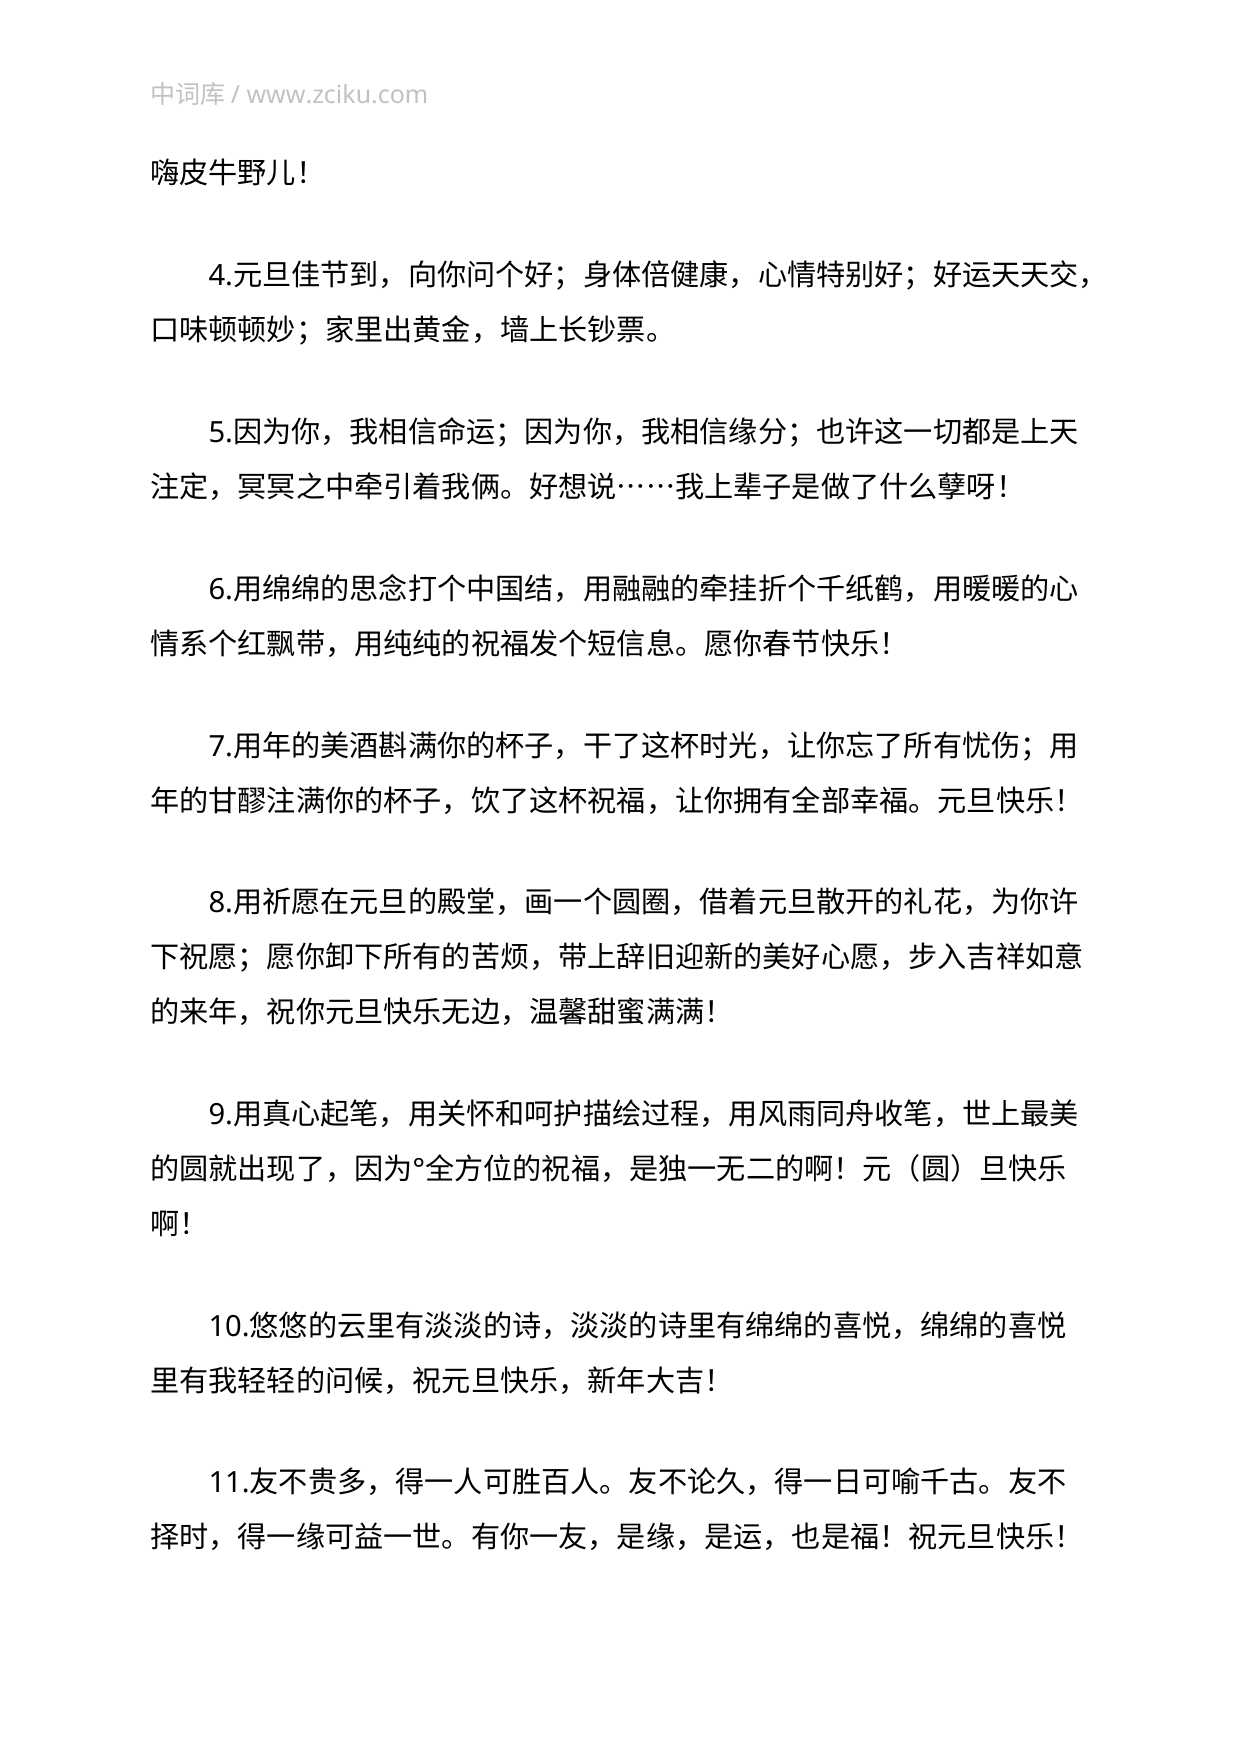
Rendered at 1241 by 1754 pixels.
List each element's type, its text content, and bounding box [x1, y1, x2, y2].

text 6.用绵绵的思念打个中国结，用融融的牵挂折个千纸鹤，用暖暖的心情系个红飘带，用纯纯的祝福发个短信息。愿你春节快乐！ [150, 565, 1090, 663]
text 11.友不贵多，得一人可胜百人。友不论久，得一日可喻千古。友不择时，得一缘可益一世。有你一友，是缘，是运，也是福！祝元旦快乐！ [150, 1459, 1090, 1556]
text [150, 150, 1090, 192]
text 4.元旦佳节到，向你问个好；身体倍健康，心情特别好；好运天天交，口味顿顿妙；家里出黄金，墙上长钞票。 [150, 252, 1090, 349]
text 9.用真心起笔，用关怀和呵护描绘过程，用风雨同舟收笔，世上最美的圆就出现了，因为°全方位的祝福，是独一无二的啊！元（圆）旦快乐啊！ [150, 1091, 1090, 1243]
text 8.用祈愿在元旦的殿堂，画一个圆圈，借着元旦散开的礼花，为你许下祝愿；愿你卸下所有的苦烦，带上辞旧迎新的美好心愿，步入吉祥如意的来年，祝你元旦快乐无边，温馨甜蜜满满！ [150, 879, 1090, 1031]
text 5.因为你，我相信命运；因为你，我相信缘分；也许这一切都是上天注定，冥冥之中牵引着我俩。好想说……我上辈子是做了什么孽呀！ [150, 408, 1090, 506]
text 10.悠悠的云里有淡淡的诗，淡淡的诗里有绵绵的喜悦，绵绵的喜悦里有我轻轻的问候，祝元旦快乐，新年大吉！ [150, 1302, 1090, 1399]
text 7.用年的美酒斟满你的杯子，干了这杯时光，让你忘了所有忧伤；用年的甘醪注满你的杯子，饮了这杯祝福，让你拥有全部幸福。元旦快乐！ [150, 722, 1090, 819]
